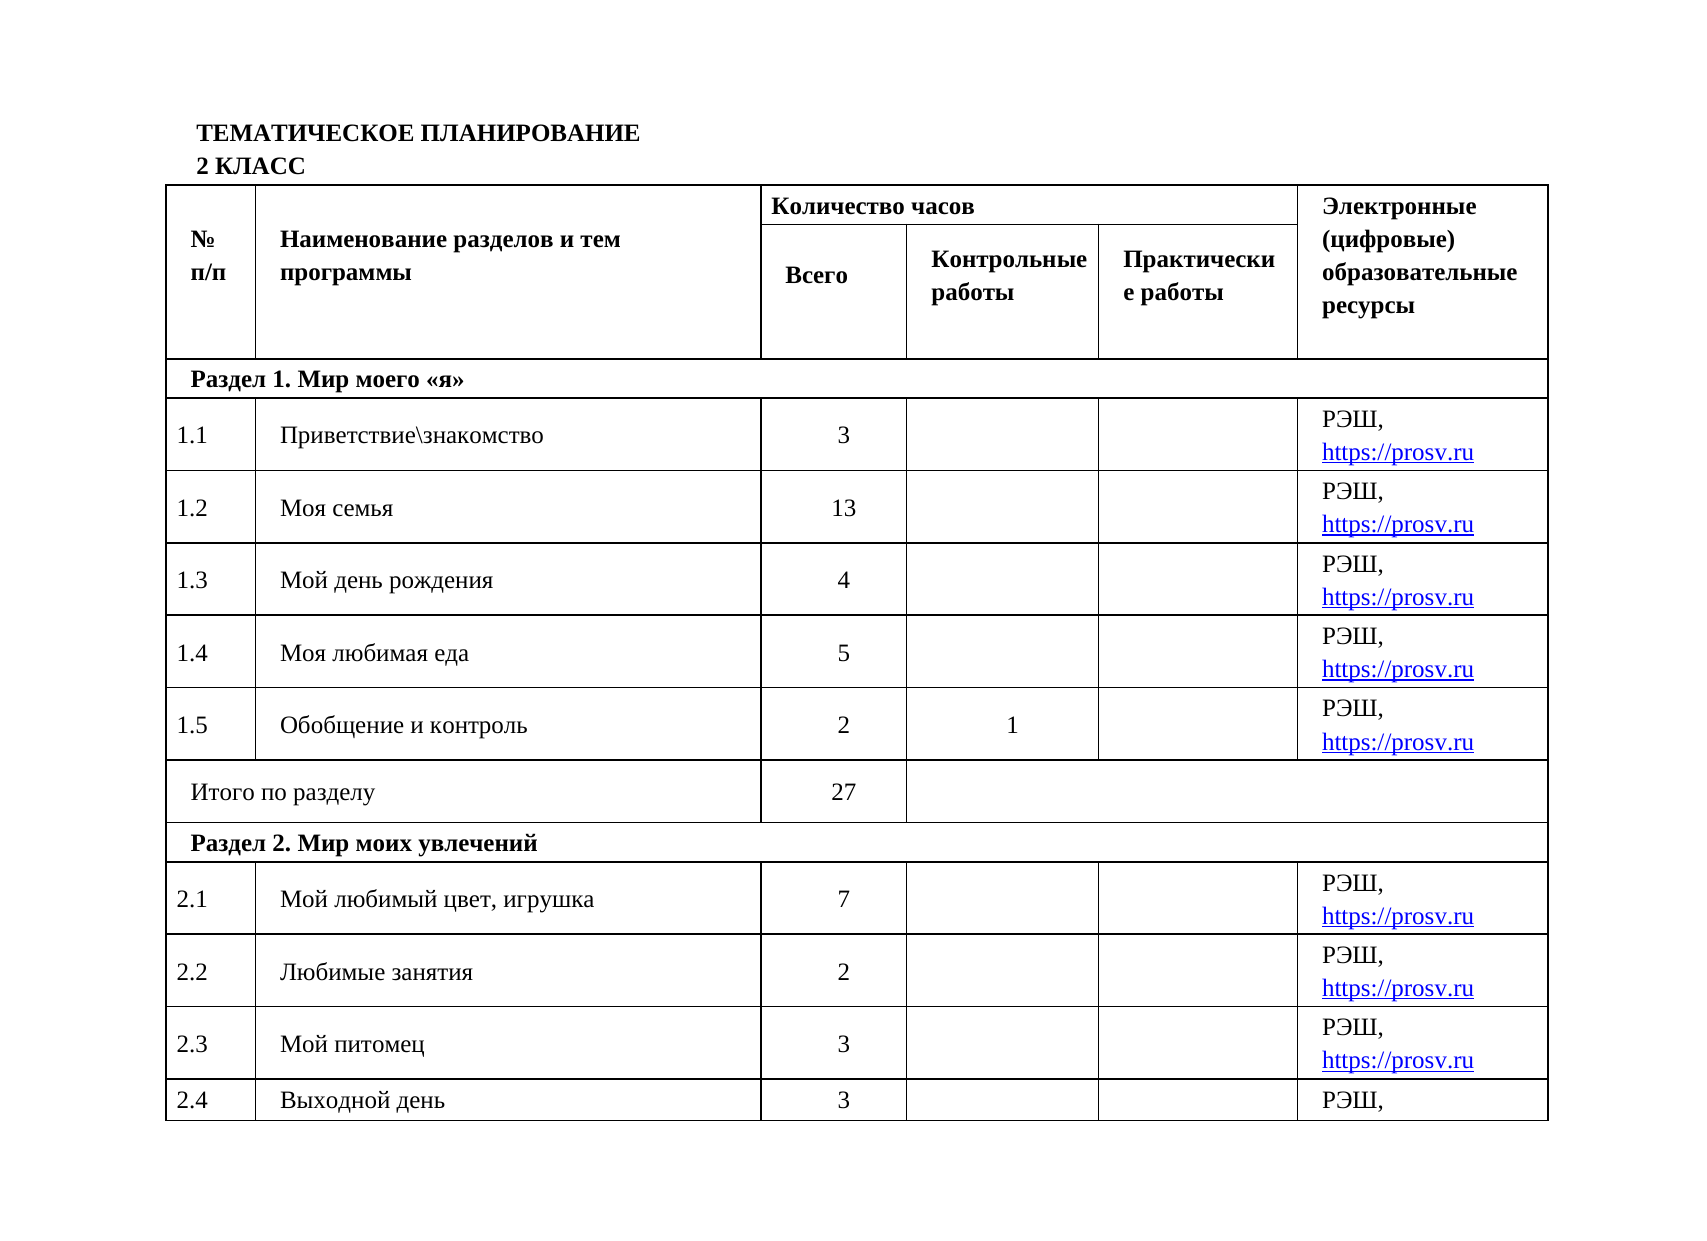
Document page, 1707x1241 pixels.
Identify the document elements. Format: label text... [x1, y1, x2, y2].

table_cell 1 [907, 688, 1098, 759]
table_cell [1099, 399, 1297, 469]
table_cell РЭШ, https://prosv.ru [1298, 399, 1547, 469]
table_cell Мой любимый цвет, игрушка [256, 863, 760, 933]
table_cell РЭШ, https://prosv.ru [1298, 863, 1547, 933]
table_cell Мой питомец [256, 1007, 760, 1078]
table_cell Моя семья [256, 471, 760, 542]
table_cell [1099, 616, 1297, 687]
table_cell 1.4 [167, 616, 255, 687]
table_cell 2.2 [167, 935, 255, 1006]
table_cell 2 [762, 688, 906, 759]
table_cell 5 [762, 616, 906, 687]
table_cell Практические работы [1099, 225, 1297, 358]
table_header № п/п [167, 186, 255, 358]
table_cell Моя любимая еда [256, 616, 760, 687]
table_cell РЭШ, https://prosv.ru [1298, 935, 1547, 1006]
table_cell [907, 471, 1098, 542]
table_cell РЭШ, https://prosv.ru [1298, 544, 1547, 614]
table_cell [1099, 863, 1297, 933]
table_cell РЭШ, https://prosv.ru [1298, 688, 1547, 759]
table_header Электронные (цифровые) образовательные ресурсы [1298, 186, 1547, 358]
table_cell 1.3 [167, 544, 255, 614]
table_cell РЭШ, https://prosv.ru [1298, 471, 1547, 542]
table_cell [907, 761, 1547, 822]
table_cell Любимые занятия [256, 935, 760, 1006]
table_cell 2.1 [167, 863, 255, 933]
table_cell [1099, 544, 1297, 614]
table_cell Выходной день [256, 1080, 760, 1120]
table_cell [907, 616, 1098, 687]
table_header Наименование разделов и тем программы [256, 186, 760, 358]
table_cell [1099, 688, 1297, 759]
table_cell Всего [762, 225, 906, 358]
table_cell Итого по разделу [167, 761, 760, 822]
table_cell Контрольные работы [907, 225, 1098, 358]
table_cell [907, 1007, 1098, 1078]
table_cell Раздел 2. Мир моих увлечений [167, 823, 1547, 861]
table_cell Раздел 1. Мир моего «я» [167, 360, 1547, 397]
table_cell Мой день рождения [256, 544, 760, 614]
table_cell 1.5 [167, 688, 255, 759]
table_cell 3 [762, 399, 906, 469]
table_cell [907, 544, 1098, 614]
text ТЕМАТИЧЕСКОЕ ПЛАНИРОВАНИЕ [190, 118, 1618, 147]
table_cell 2.3 [167, 1007, 255, 1078]
table_cell 1.1 [167, 399, 255, 469]
table_cell [1099, 471, 1297, 542]
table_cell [1298, 1080, 1547, 1120]
table_cell [907, 399, 1098, 469]
table_cell 13 [762, 471, 906, 542]
table_cell 27 [762, 761, 906, 822]
table_header Количество часов [762, 186, 1297, 223]
table_cell [1099, 1080, 1297, 1120]
table_cell 7 [762, 863, 906, 933]
table_cell 2.4 [167, 1080, 255, 1120]
table_cell 4 [762, 544, 906, 614]
table_cell 3 [762, 1007, 906, 1078]
table_cell Обобщение и контроль [256, 688, 760, 759]
table_cell Приветствие\знакомство [256, 399, 760, 469]
text 2 КЛАСС [190, 151, 1618, 180]
table_cell [907, 1080, 1098, 1120]
table_cell [907, 935, 1098, 1006]
table_cell 1.2 [167, 471, 255, 542]
table_cell 3 [762, 1080, 906, 1120]
table_cell 2 [762, 935, 906, 1006]
table_cell [1099, 1007, 1297, 1078]
table_cell РЭШ, https://prosv.ru [1298, 1007, 1547, 1078]
table_cell РЭШ, https://prosv.ru [1298, 616, 1547, 687]
table_cell [907, 863, 1098, 933]
table_cell [1099, 935, 1297, 1006]
